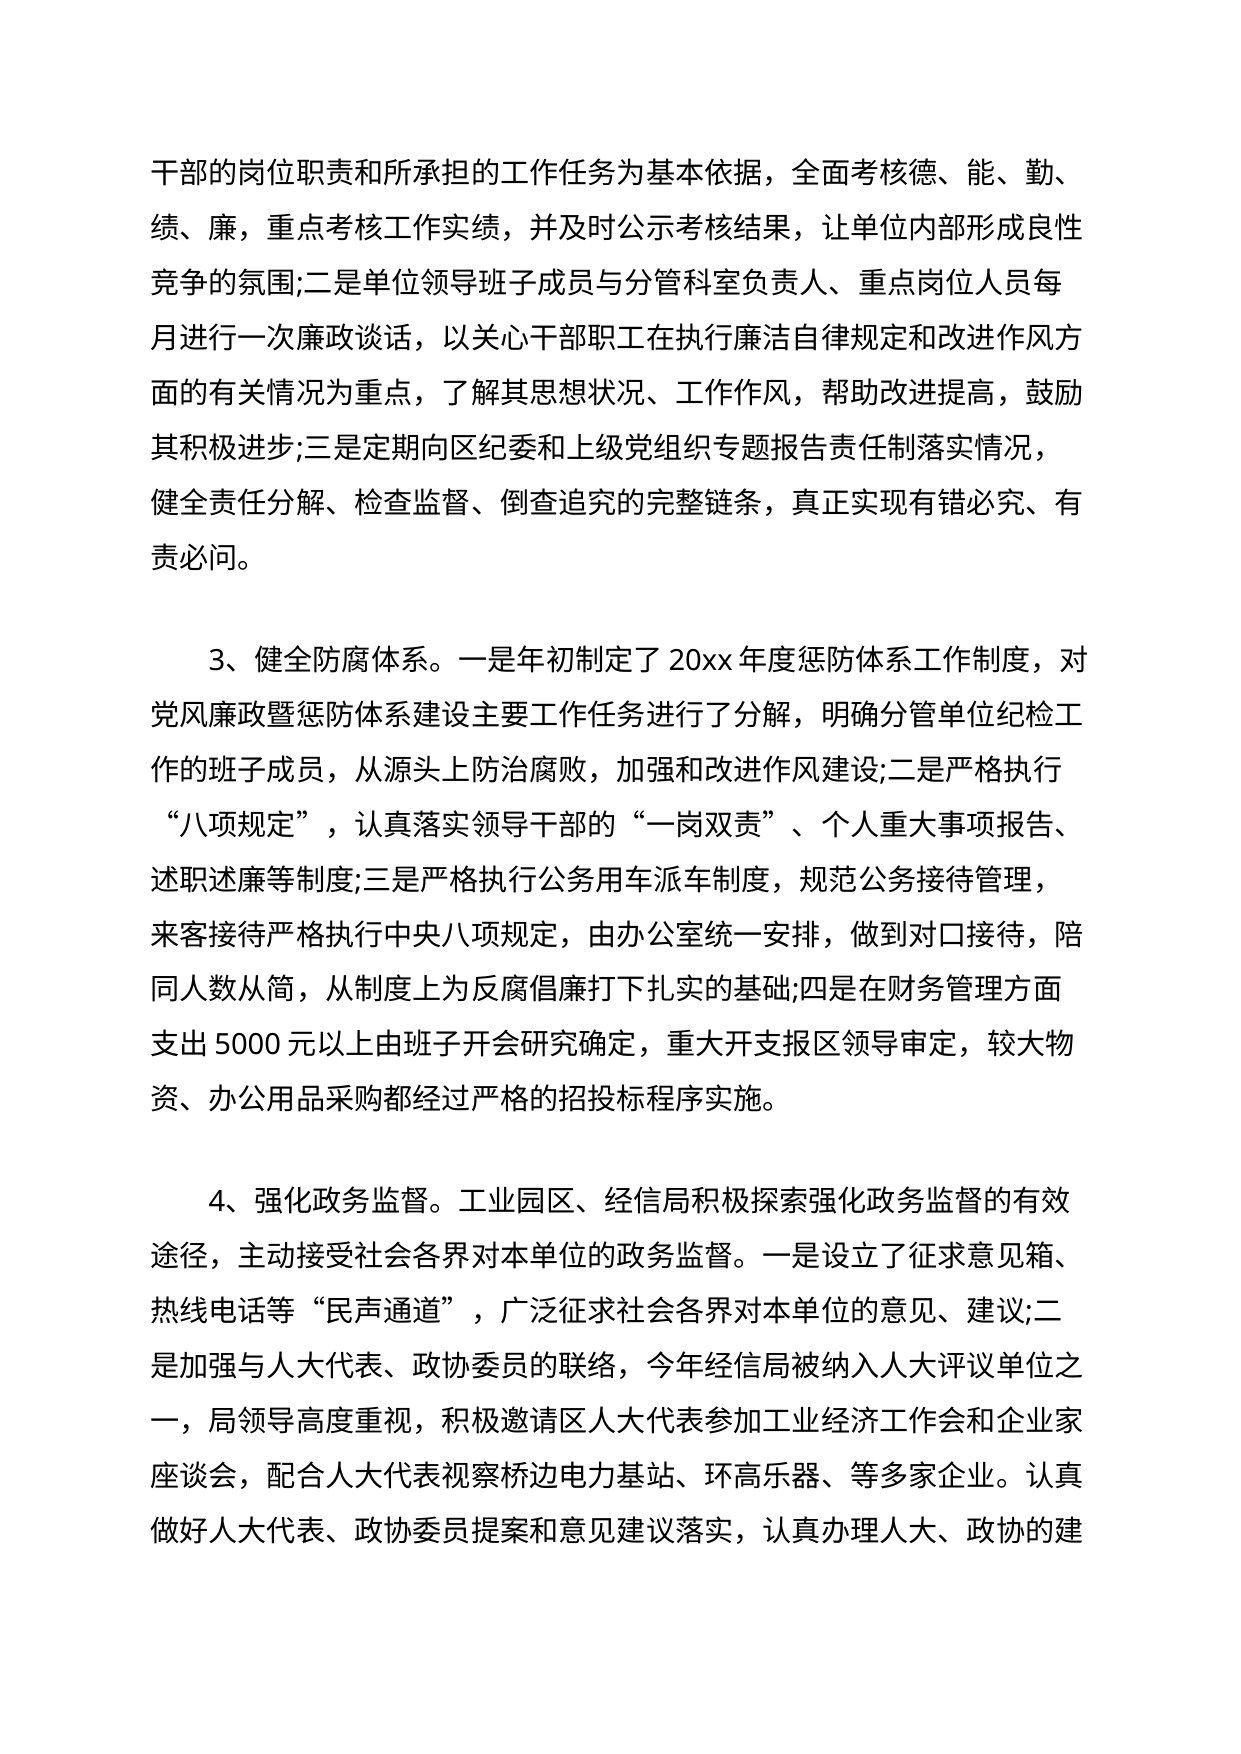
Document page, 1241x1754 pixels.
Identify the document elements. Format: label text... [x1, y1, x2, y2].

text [150, 150, 1090, 577]
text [150, 1178, 1090, 1549]
text 3、健全防腐体系。一是年初制定了20xx年度惩防体系工作制度，对党风廉政暨惩防体系建设主要工作任务进行了分解，明确分管单位纪检工作的班子成员，从源头上防治腐败，加强和改进作风建设;二是严格执行“八项规定”，认真落实领导干部的“一岗双责”、个人重大事项报告、述职述廉等制度;三是严格执行公务用车派车制度，规范公务接待管理，来客接待严格执行中央八项规定，由办公室统一安排，做到对口接待，陪同人数从简，从制度上为反腐倡廉打下扎实的基础;四是在财务管理方面支出5000元以上由班子开会研究确定，重大开支报区领导审定，较大物资、办公用品采购都经过严格的招投标程序实施。 [150, 636, 1090, 1118]
